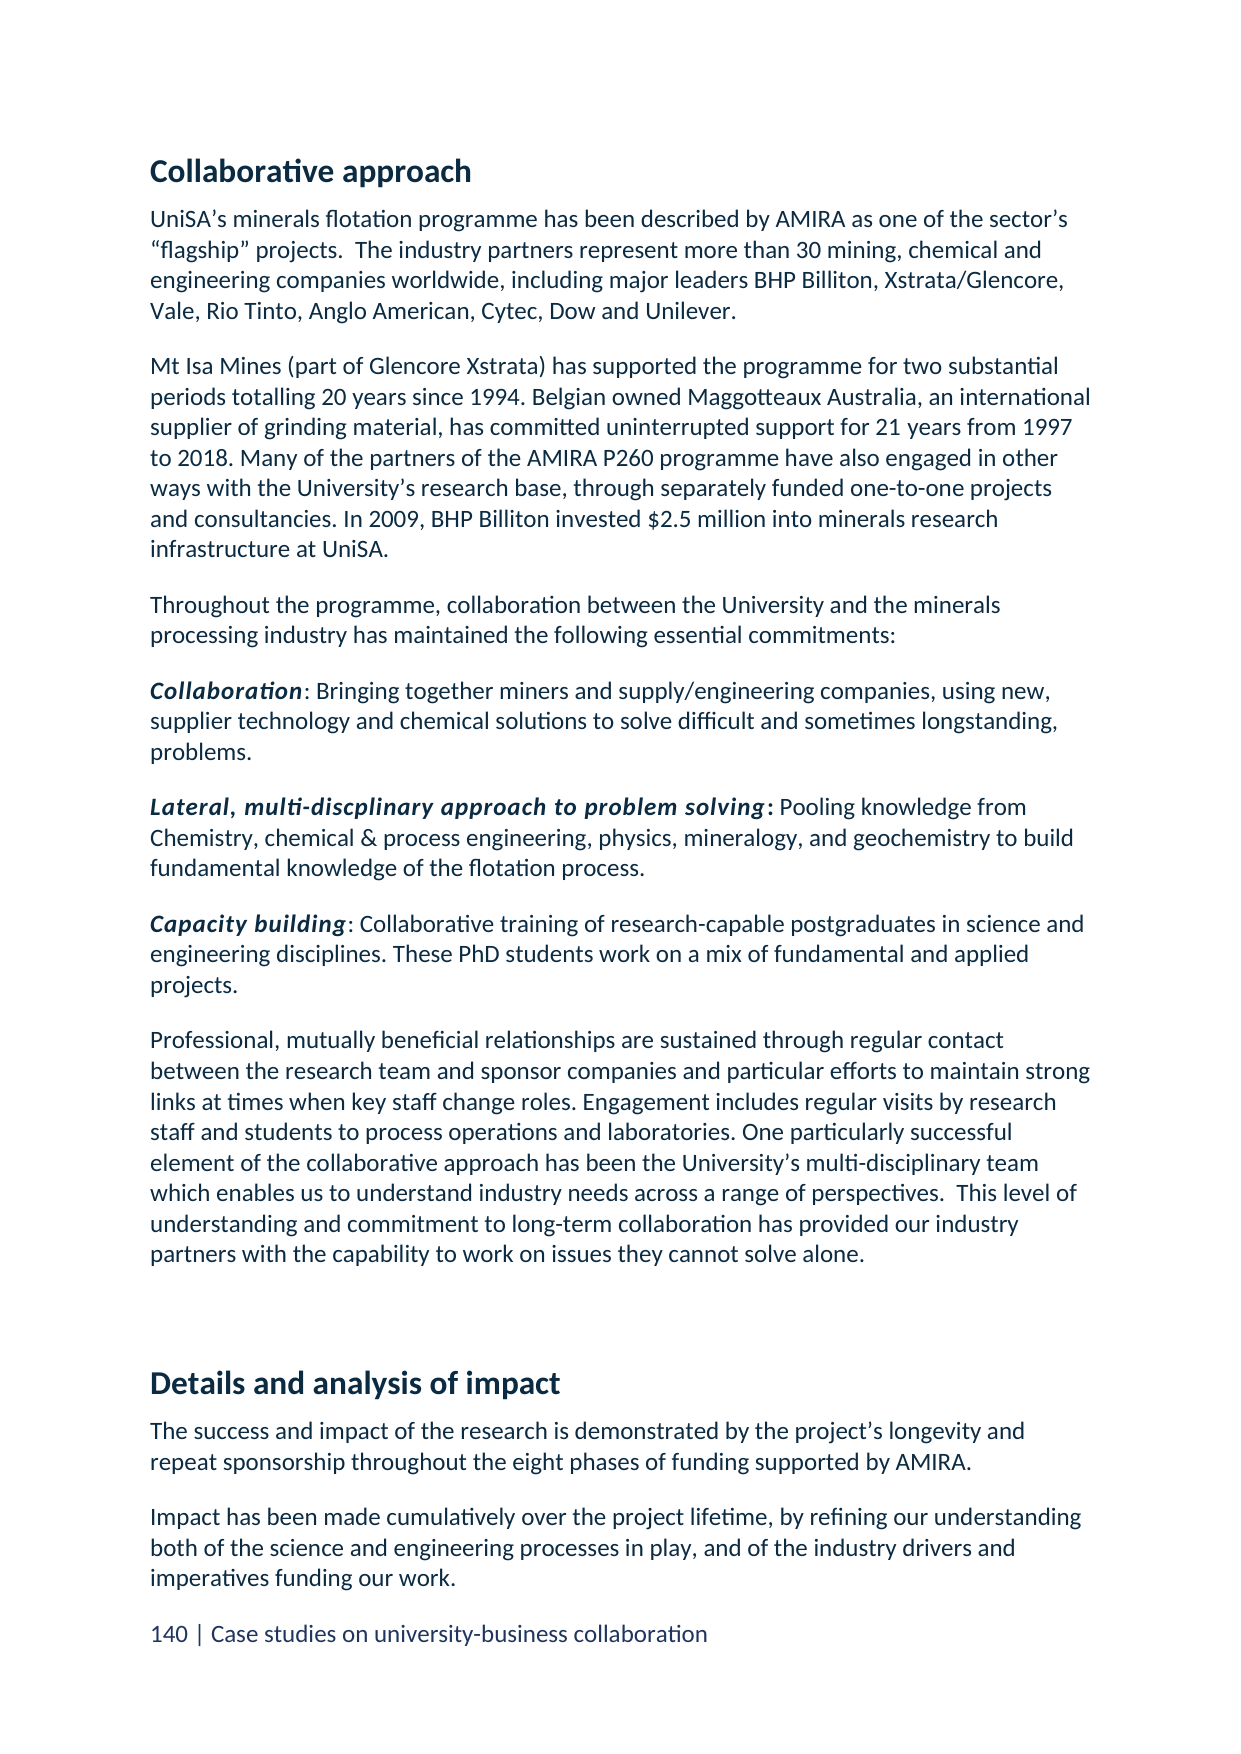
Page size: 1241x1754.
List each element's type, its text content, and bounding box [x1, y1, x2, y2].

text Collaboration: Bringing together miners and supply/engineering companies, using new, supplier technology and chemical solutions to solve difficult and sometimes longstanding, problems. [150, 675, 1093, 767]
text The success and impact of the research is demonstrated by the project’s longevity and repeat sponsorship throughout the eight phases of funding supported by AMIRA. [150, 1415, 1093, 1476]
text Mt Isa Mines (part of Glencore Xstrata) has supported the programme for two substantial periods totalling 20 years since 1994. Belgian owned Maggotteaux Australia, an international supplier of grinding material, has committed uninterrupted support for 21 years from 1997 to 2018. Many of the partners of the AMIRA P260 programme have also engaged in other ways with the University’s research base, through separately funded one-to-one projects and consultancies. In 2009, BHP Billiton invested $2.5 million into minerals research infrastructure at UniSA. [150, 350, 1093, 564]
text Lateral, multi-discplinary approach to problem solving: Pooling knowledge from Chemistry, chemical & process engineering, physics, mineralogy, and geochemistry to build fundamental knowledge of the flotation process. [150, 792, 1093, 883]
subtitle Details and analysis of impact [150, 1362, 1093, 1403]
text Capacity building: Collaborative training of research-capable postgraduates in science and engineering disciplines. These PhD students work on a mix of fundamental and applied projects. [150, 908, 1093, 1000]
text Throughout the programme, collaboration between the University and the minerals processing industry has maintained the following essential commitments: [150, 589, 1093, 650]
text Impact has been made cumulatively over the project lifetime, by refining our understanding both of the science and engineering processes in play, and of the industry drivers and imperatives funding our work. [150, 1501, 1093, 1593]
subtitle Collaborative approach [150, 150, 1093, 191]
text UniSA’s minerals flotation programme has been described by AMIRA as one of the sector’s “flagship” projects. The industry partners represent more than 30 mining, chemical and engineering companies worldwide, including major leaders BHP Billiton, Xstrata/Glencore, Vale, Rio Tinto, Anglo American, Cytec, Dow and Unilever. [150, 203, 1093, 325]
text Professional, mutually beneficial relationships are sustained through regular contact between the research team and sponsor companies and particular efforts to maintain strong links at times when key staff change roles. Engagement includes regular visits by research staff and students to process operations and laboratories. One particularly successful element of the collaborative approach has been the University’s multi-disciplinary team which enables us to understand industry needs across a range of perspectives. This level of understanding and commitment to long-term collaboration has provided our industry partners with the capability to work on issues they cannot solve alone. [150, 1025, 1093, 1269]
